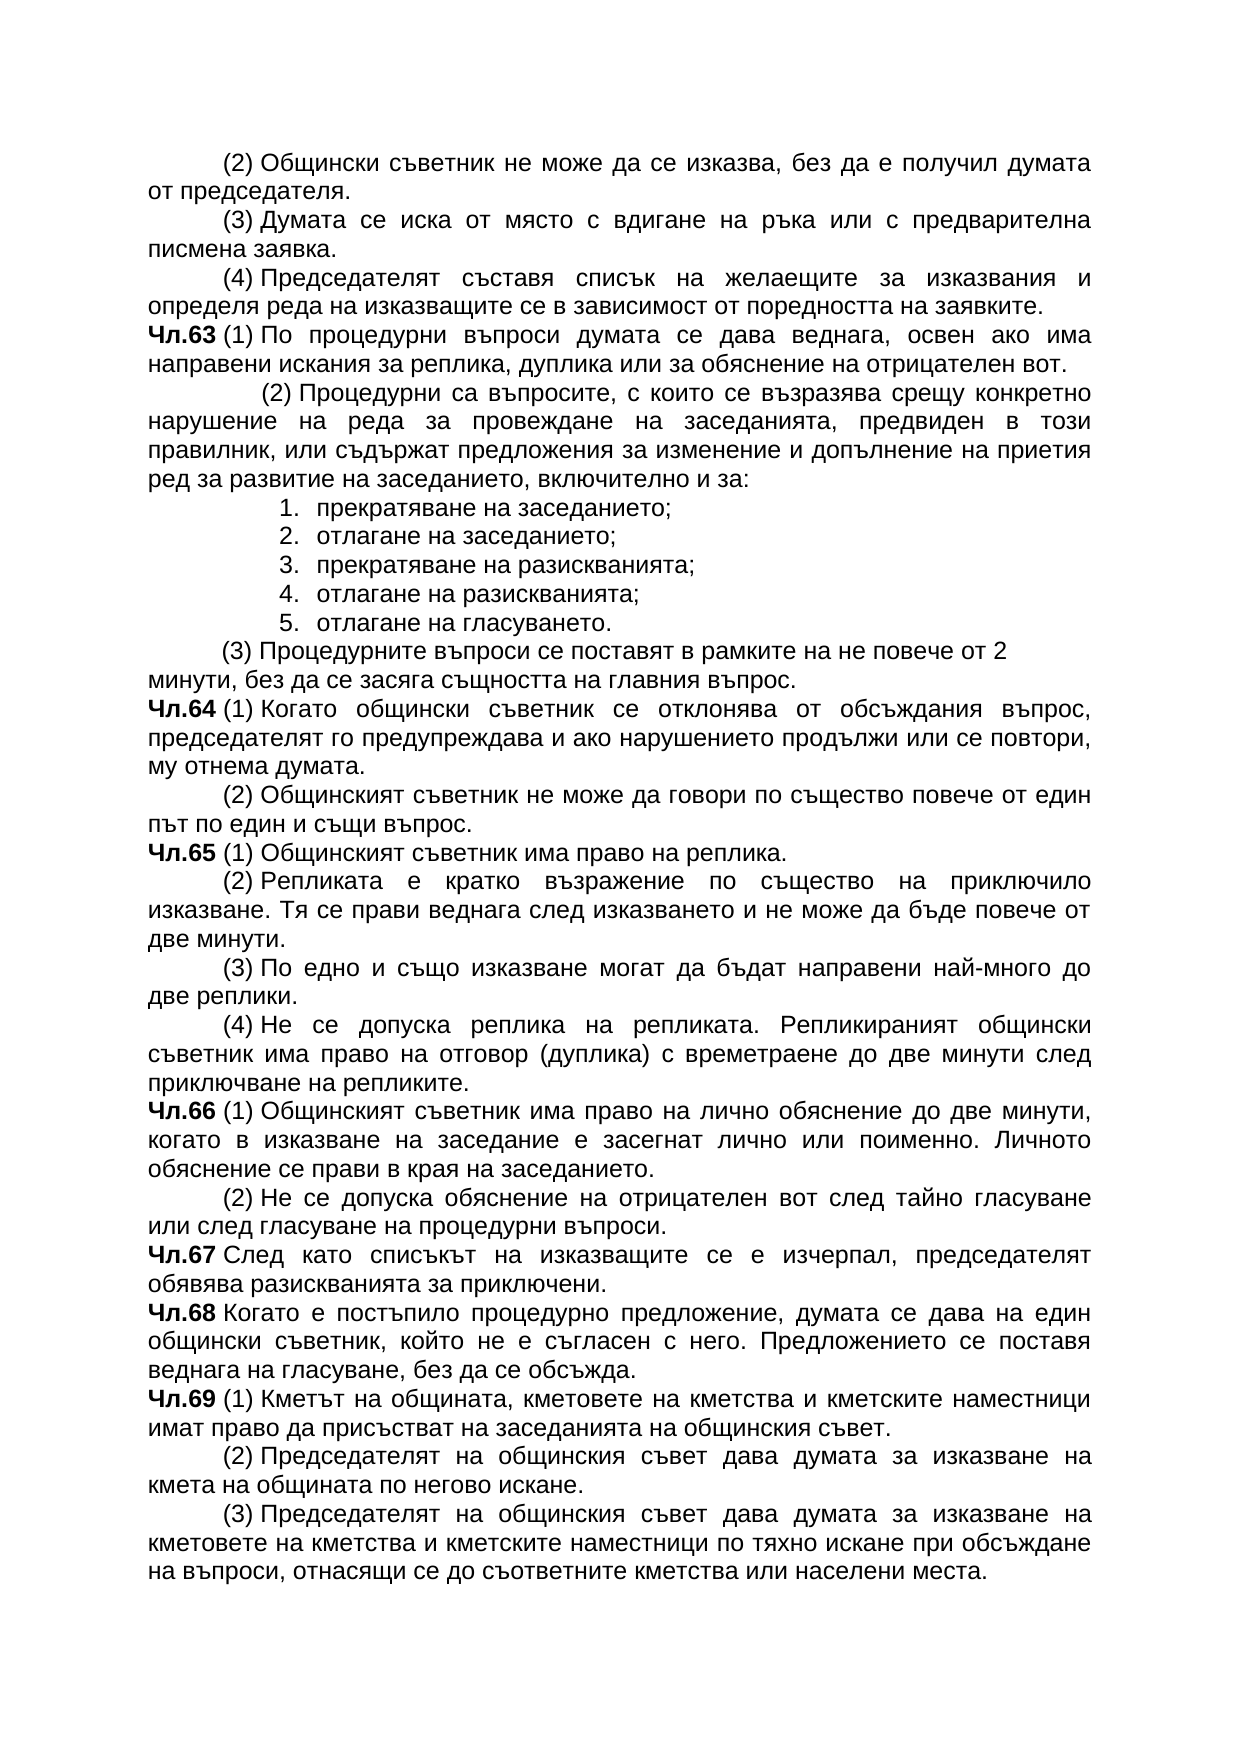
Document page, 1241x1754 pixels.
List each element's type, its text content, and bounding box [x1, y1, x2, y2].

list прекратяване на заседанието; [279, 493, 1093, 521]
text (3) По едно и също изказване могат да бъдат направени най-много до две реплики. [148, 953, 1093, 1010]
text (2) Репликата е кратко възражение по същество на приключило изказване. Тя се прави веднага след изказването и не може да бъде повече от две минути. [148, 866, 1093, 953]
text Чл.66 (1) Общинският съветник има право на лично обяснение до две минути, когато в изказване на заседание е засегнат лично или поименно. Личното обяснение се прави в края на заседанието. [148, 1096, 1093, 1183]
text (3) Думата се иска от място с вдигане на ръка или с предварителна писмена заявка. [148, 205, 1093, 263]
list отлагане на заседанието; [279, 521, 1093, 550]
text (2) Общинският съветник не може да говори по същество повече от един път по един и същи въпрос. [148, 780, 1093, 838]
text Чл.67 След като списъкът на изказващите се е изчерпал, председателят обявява разискванията за приключени. [148, 1240, 1093, 1298]
list отлагане на разискванията; [279, 579, 1093, 608]
text (2) Процедурни са въпросите, с които се възразява срещу конкретно нарушение на реда за провеждане на заседанията, предвиден в този правилник, или съдържат предложения за изменение и допълнение на приетия ред за развитие на заседанието, включително и за: [148, 378, 1093, 493]
text Чл.65 (1) Общинският съветник има право на реплика. [148, 838, 1093, 866]
text (3) Процедурните въпроси се поставят в рамките на не повече от 2 минути, без да се засяга същността на главния въпрос. [148, 636, 1093, 694]
list отлагане на гласуването. [279, 608, 1093, 636]
text Чл.64 (1) Когато общински съветник се отклонява от обсъждания въпрос, председателят го предупреждава и ако нарушението продължи или се повтори, му отнема думата. [148, 694, 1093, 780]
list прекратяване на разискванията; [279, 550, 1093, 579]
text (3) Председателят на общинския съвет дава думата за изказване на кметовете на кметства и кметските наместници по тяхно искане при обсъждане на въпроси, отнасящи се до съответните кметства или населени места. [148, 1499, 1093, 1585]
text (2) Не се допуска обяснение на отрицателен вот след тайно гласуване или след гласуване на процедурни въпроси. [148, 1183, 1093, 1240]
text (4) Не се допуска реплика на репликата. Репликираният общински съветник има право на отговор (дуплика) с времетраене до две минути след приключване на репликите. [148, 1010, 1093, 1096]
text Чл.68 Когато е постъпило процедурно предложение, думата се дава на един общински съветник, който не е съгласен с него. Предложението се поставя веднага на гласуване, без да се обсъжда. [148, 1298, 1093, 1384]
text Чл.63 (1) По процедурни въпроси думата се дава веднага, освен ако има направени искания за реплика, дуплика или за обяснение на отрицателен вот. [148, 320, 1093, 378]
text Чл.69 (1) Кметът на общината, кметовете на кметства и кметските наместници имат право да присъстват на заседанията на общинския съвет. [148, 1384, 1093, 1441]
text (4) Председателят съставя списък на желаещите за изказвания и определя реда на изказващите се в зависимост от поредността на заявките. [148, 263, 1093, 320]
text (2) Общински съветник не може да се изказва, без да е получил думата от председателя. [148, 148, 1093, 205]
text (2) Председателят на общинския съвет дава думата за изказване на кмета на общината по негово искане. [148, 1441, 1093, 1499]
